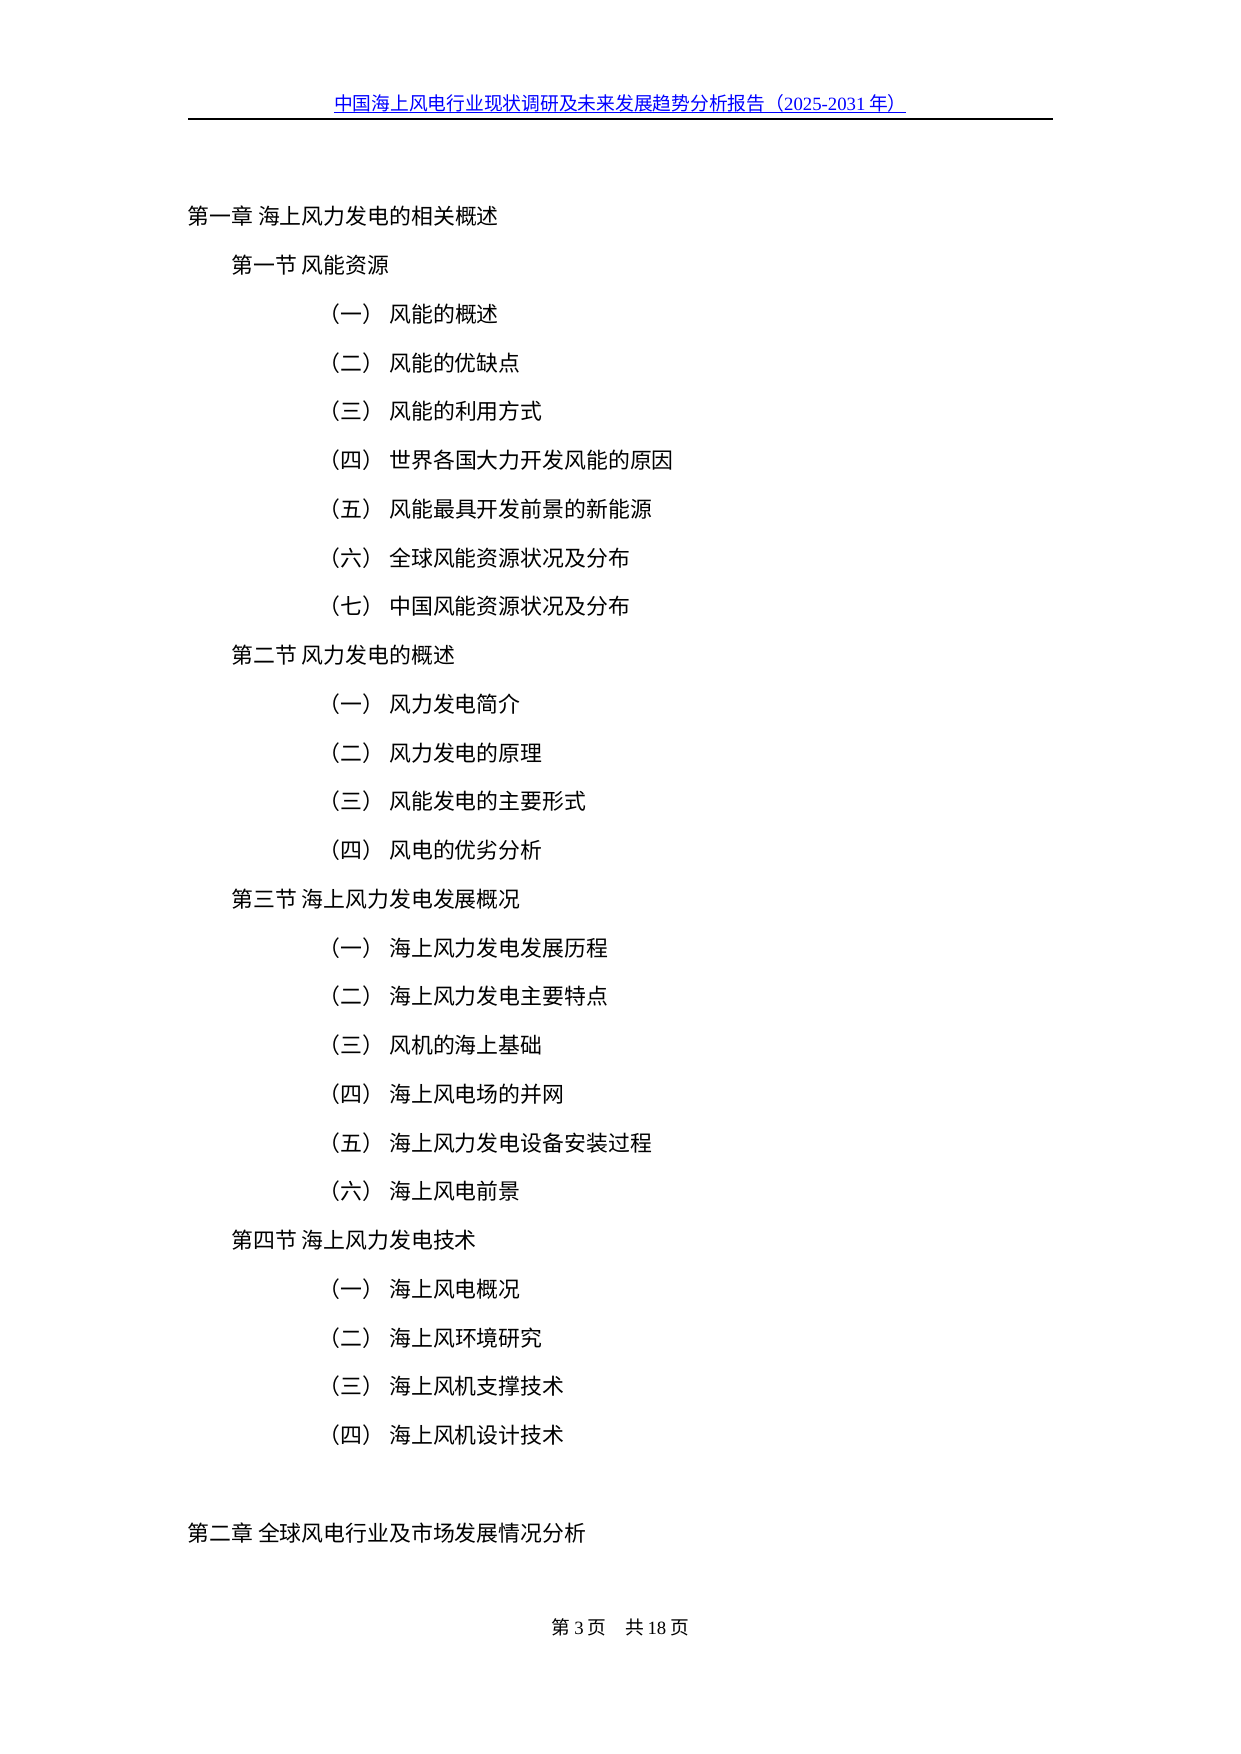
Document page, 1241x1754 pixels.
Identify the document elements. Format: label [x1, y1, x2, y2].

text [187, 150, 1053, 1548]
